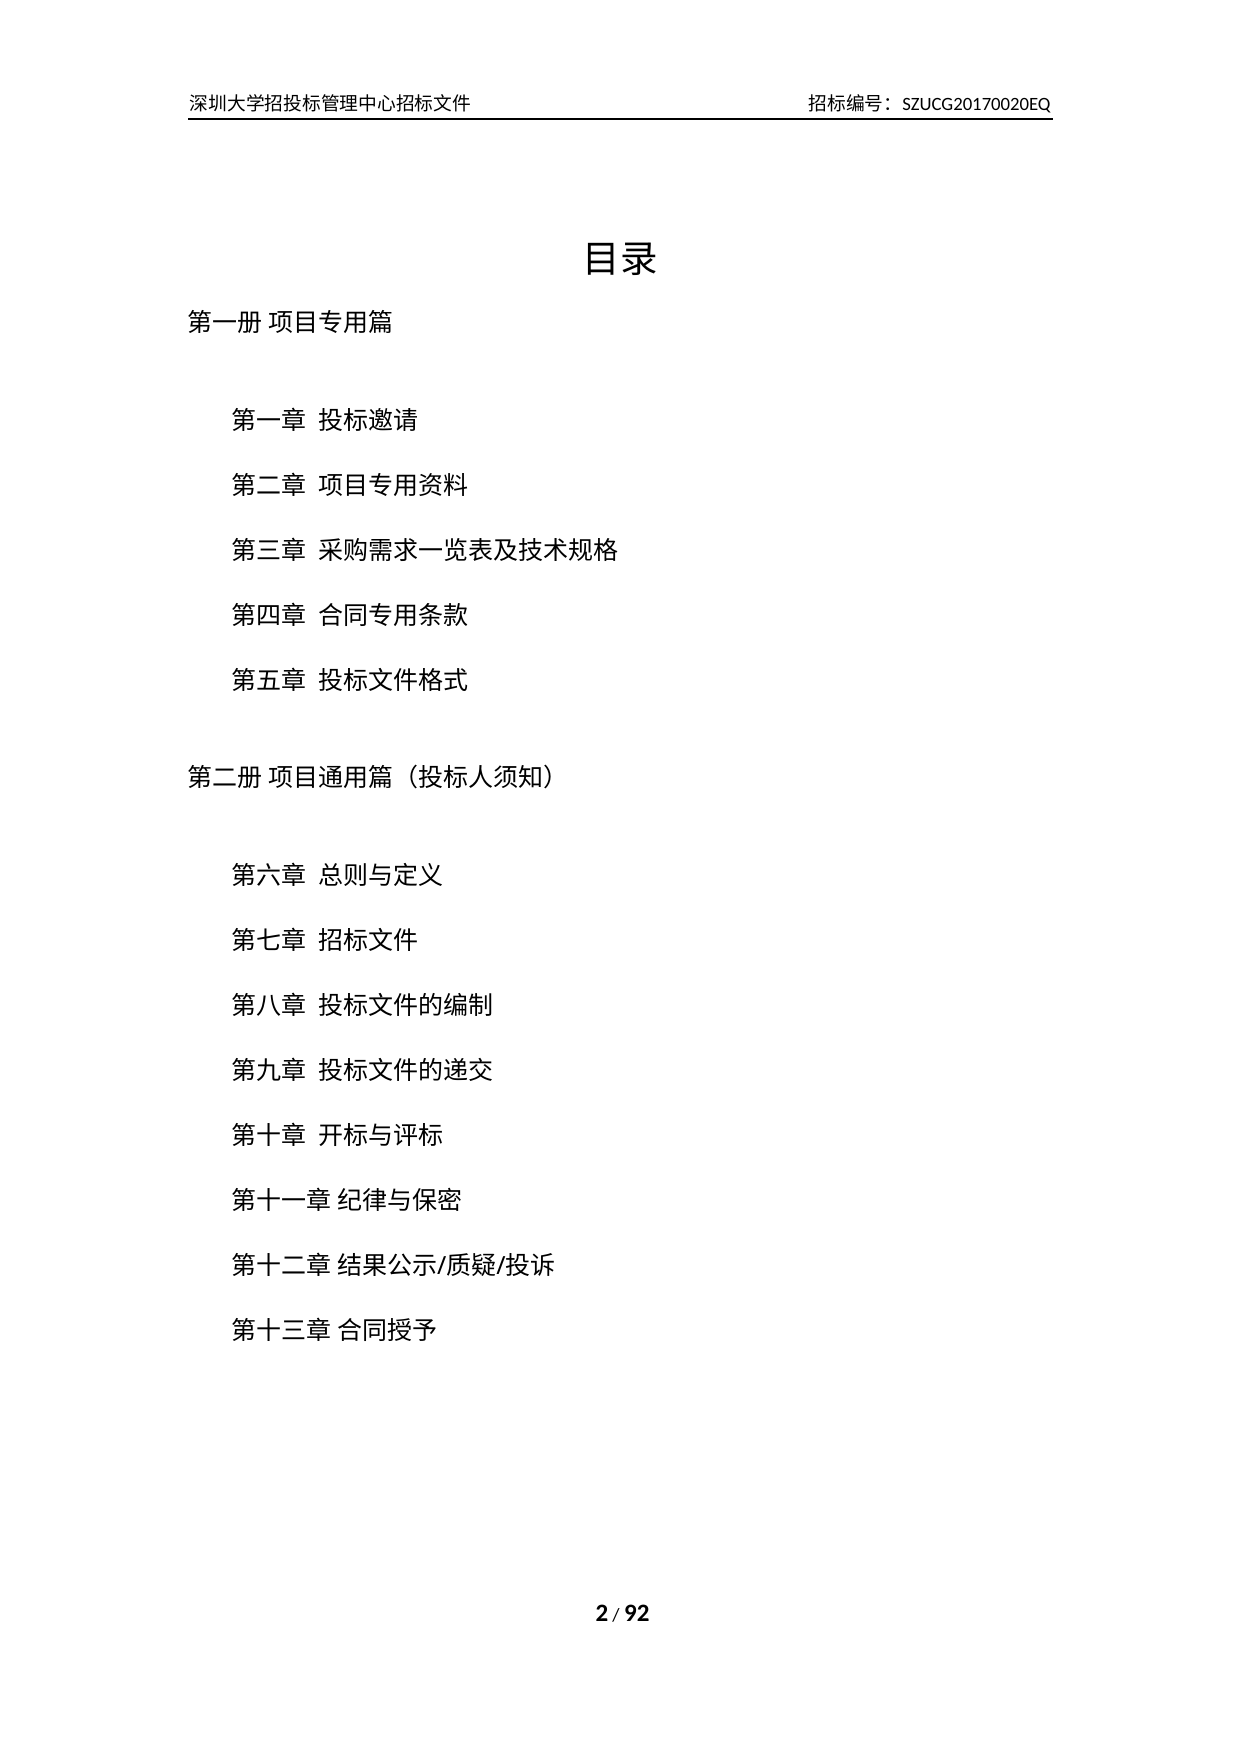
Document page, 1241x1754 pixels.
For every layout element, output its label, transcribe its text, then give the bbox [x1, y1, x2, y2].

text 第十章 开标与评标 [231, 1101, 1053, 1166]
text 第八章 投标文件的编制 [231, 971, 1053, 1036]
text 第一章 投标邀请 [231, 386, 1053, 451]
text 第十二章 结果公示/质疑/投诉 [231, 1231, 1053, 1296]
text 第十一章 纪律与保密 [231, 1166, 1053, 1231]
text 第七章 招标文件 [231, 906, 1053, 971]
text 第二册 项目通用篇（投标人须知） [187, 743, 1053, 808]
text 第三章 采购需求一览表及技术规格 [231, 516, 1053, 581]
text 第十三章 合同授予 [231, 1296, 1053, 1361]
text 第一册 项目专用篇 [187, 288, 1053, 353]
text 目录 [187, 223, 1053, 288]
text 第二章 项目专用资料 [231, 451, 1053, 516]
text 第五章 投标文件格式 [231, 646, 1053, 711]
text 第六章 总则与定义 [231, 841, 1053, 906]
text 第四章 合同专用条款 [231, 581, 1053, 646]
text 第九章 投标文件的递交 [231, 1036, 1053, 1101]
